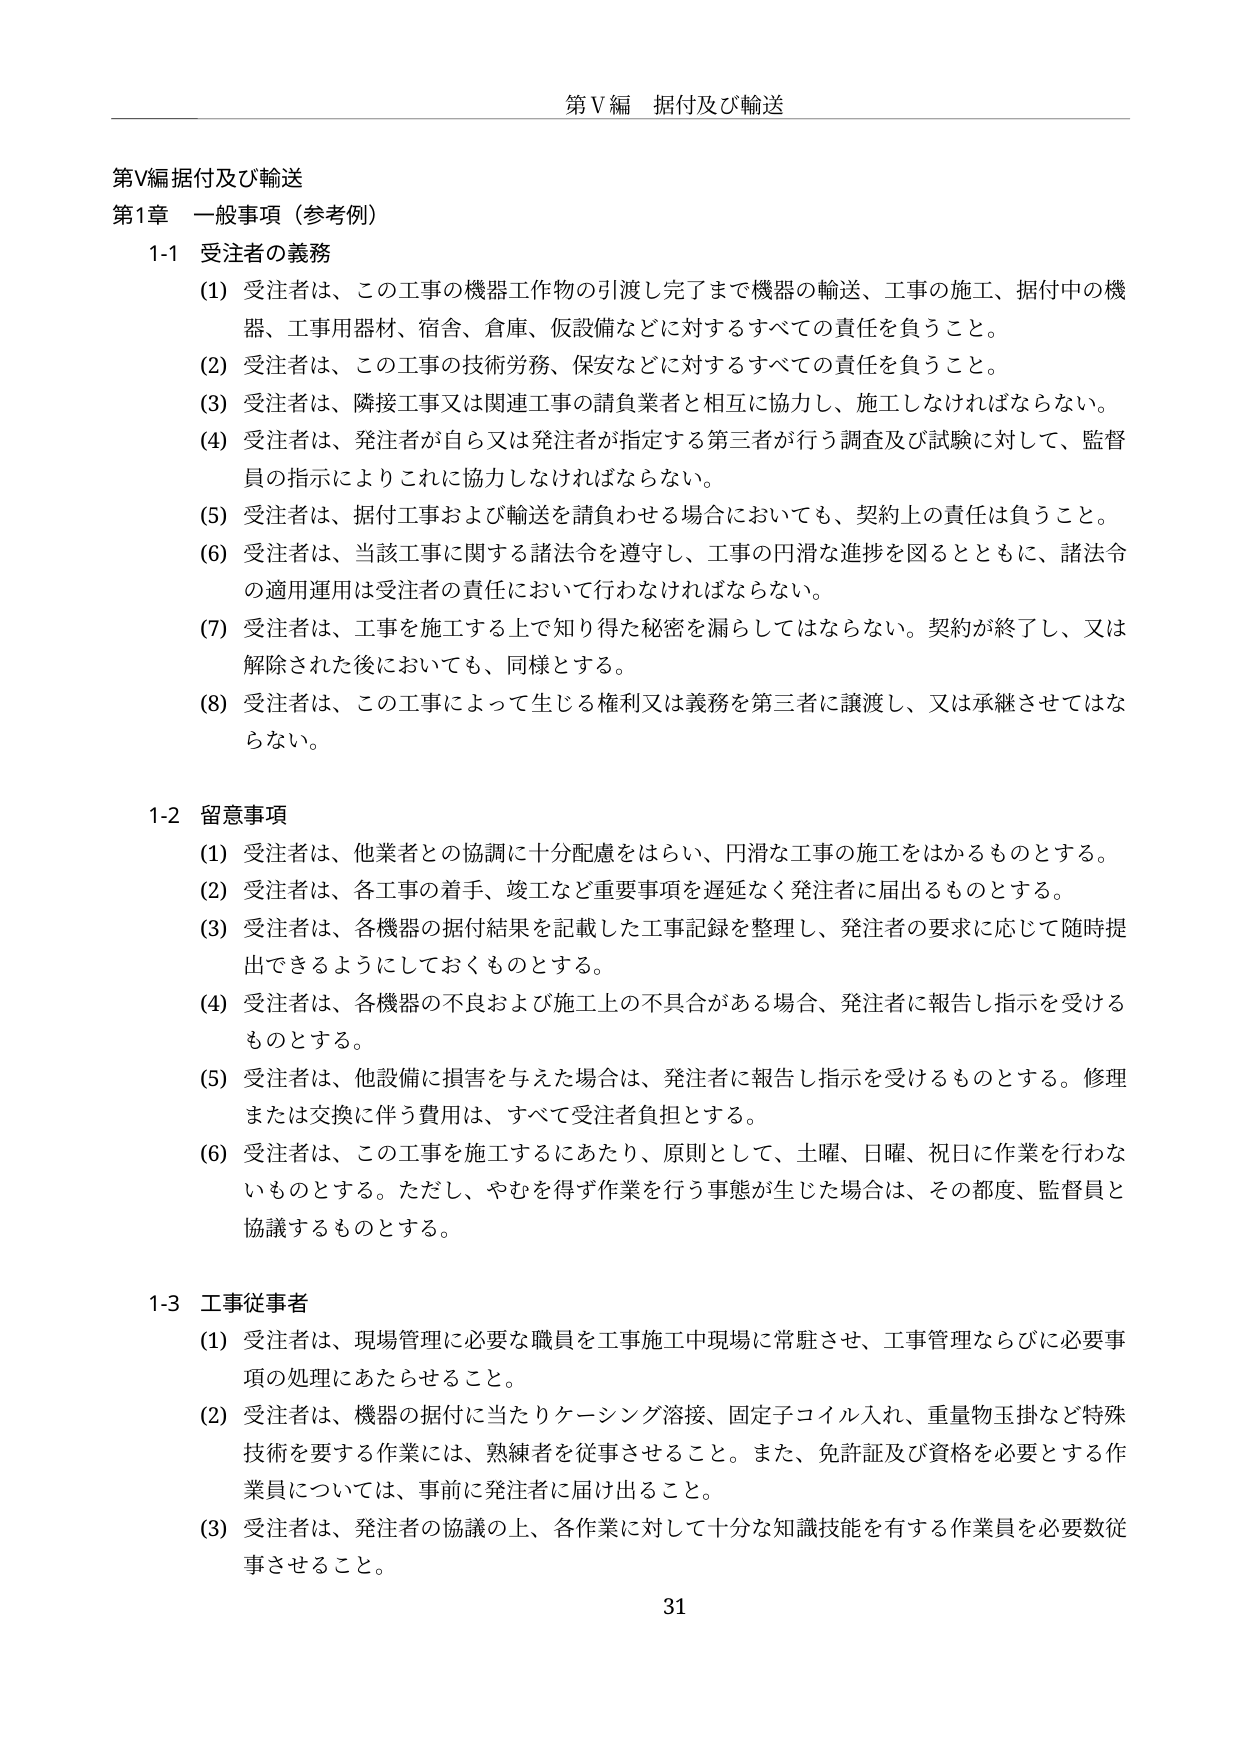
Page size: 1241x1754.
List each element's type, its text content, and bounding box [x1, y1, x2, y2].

list 受注者は、各機器の据付結果を記載した工事記録を整理し、発注者の要求に応じて随時提出できるようにしておくものとする。 [200, 908, 1128, 983]
list 受注者は、発注者の協議の上、各作業に対して十分な知識技能を有する作業員を必要数従事させること。 [200, 1508, 1128, 1583]
list 受注者は、当該工事に関する諸法令を遵守し、工事の円滑な進捗を図るとともに、諸法令の適用運用は受注者の責任において行わなければならない。 [200, 533, 1128, 608]
list 受注者は、隣接工事又は関連工事の請負業者と相互に協力し、施工しなければならない。 [200, 383, 1128, 421]
list 受注者は、工事を施工する上で知り得た秘密を漏らしてはならない。契約が終了し、又は解除された後においても、同様とする。 [200, 608, 1128, 683]
list 受注者は、機器の据付に当たりケーシング溶接、固定子コイル入れ、重量物玉掛など特殊技術を要する作業には、熟練者を従事させること。また、免許証及び資格を必要とする作業員については、事前に発注者に届け出ること。 [200, 1396, 1128, 1508]
subtitle 工事従事者 [148, 1283, 1128, 1321]
subtitle 据付及び輸送 [112, 158, 1128, 196]
list 受注者は、各機器の不良および施工上の不具合がある場合、発注者に報告し指示を受けるものとする。 [200, 983, 1128, 1058]
subtitle 留意事項 [148, 796, 1128, 833]
list 受注者は、この工事の技術労務、保安などに対するすべての責任を負うこと。 [200, 346, 1128, 383]
list 受注者は、他業者との協調に十分配慮をはらい、円滑な工事の施工をはかるものとする。 [200, 833, 1128, 871]
list 受注者は、この工事の機器工作物の引渡し完了まで機器の輸送、工事の施工、据付中の機器、工事用器材、宿舎、倉庫、仮設備などに対するすべての責任を負うこと。 [200, 271, 1128, 346]
list 受注者は、この工事によって生じる権利又は義務を第三者に譲渡し、又は承継させてはならない。 [200, 683, 1128, 758]
list 受注者は、発注者が自ら又は発注者が指定する第三者が行う調査及び試験に対して、監督員の指示によりこれに協力しなければならない。 [200, 421, 1128, 496]
list 受注者は、他設備に損害を与えた場合は、発注者に報告し指示を受けるものとする。修理または交換に伴う費用は、すべて受注者負担とする。 [200, 1058, 1128, 1133]
list 受注者は、この工事を施工するにあたり、原則として、土曜、日曜、祝日に作業を行わないものとする。ただし、やむを得ず作業を行う事態が生じた場合は、その都度、監督員と協議するものとする。 [200, 1133, 1128, 1246]
subtitle 一般事項（参考例） [112, 196, 1128, 233]
list 受注者は、据付工事および輸送を請負わせる場合においても、契約上の責任は負うこと。 [200, 496, 1128, 533]
list 受注者は、現場管理に必要な職員を工事施工中現場に常駐させ、工事管理ならびに必要事項の処理にあたらせること。 [200, 1321, 1128, 1396]
list 受注者は、各工事の着手、竣工など重要事項を遅延なく発注者に届出るものとする。 [200, 871, 1128, 908]
subtitle 受注者の義務 [148, 233, 1128, 271]
